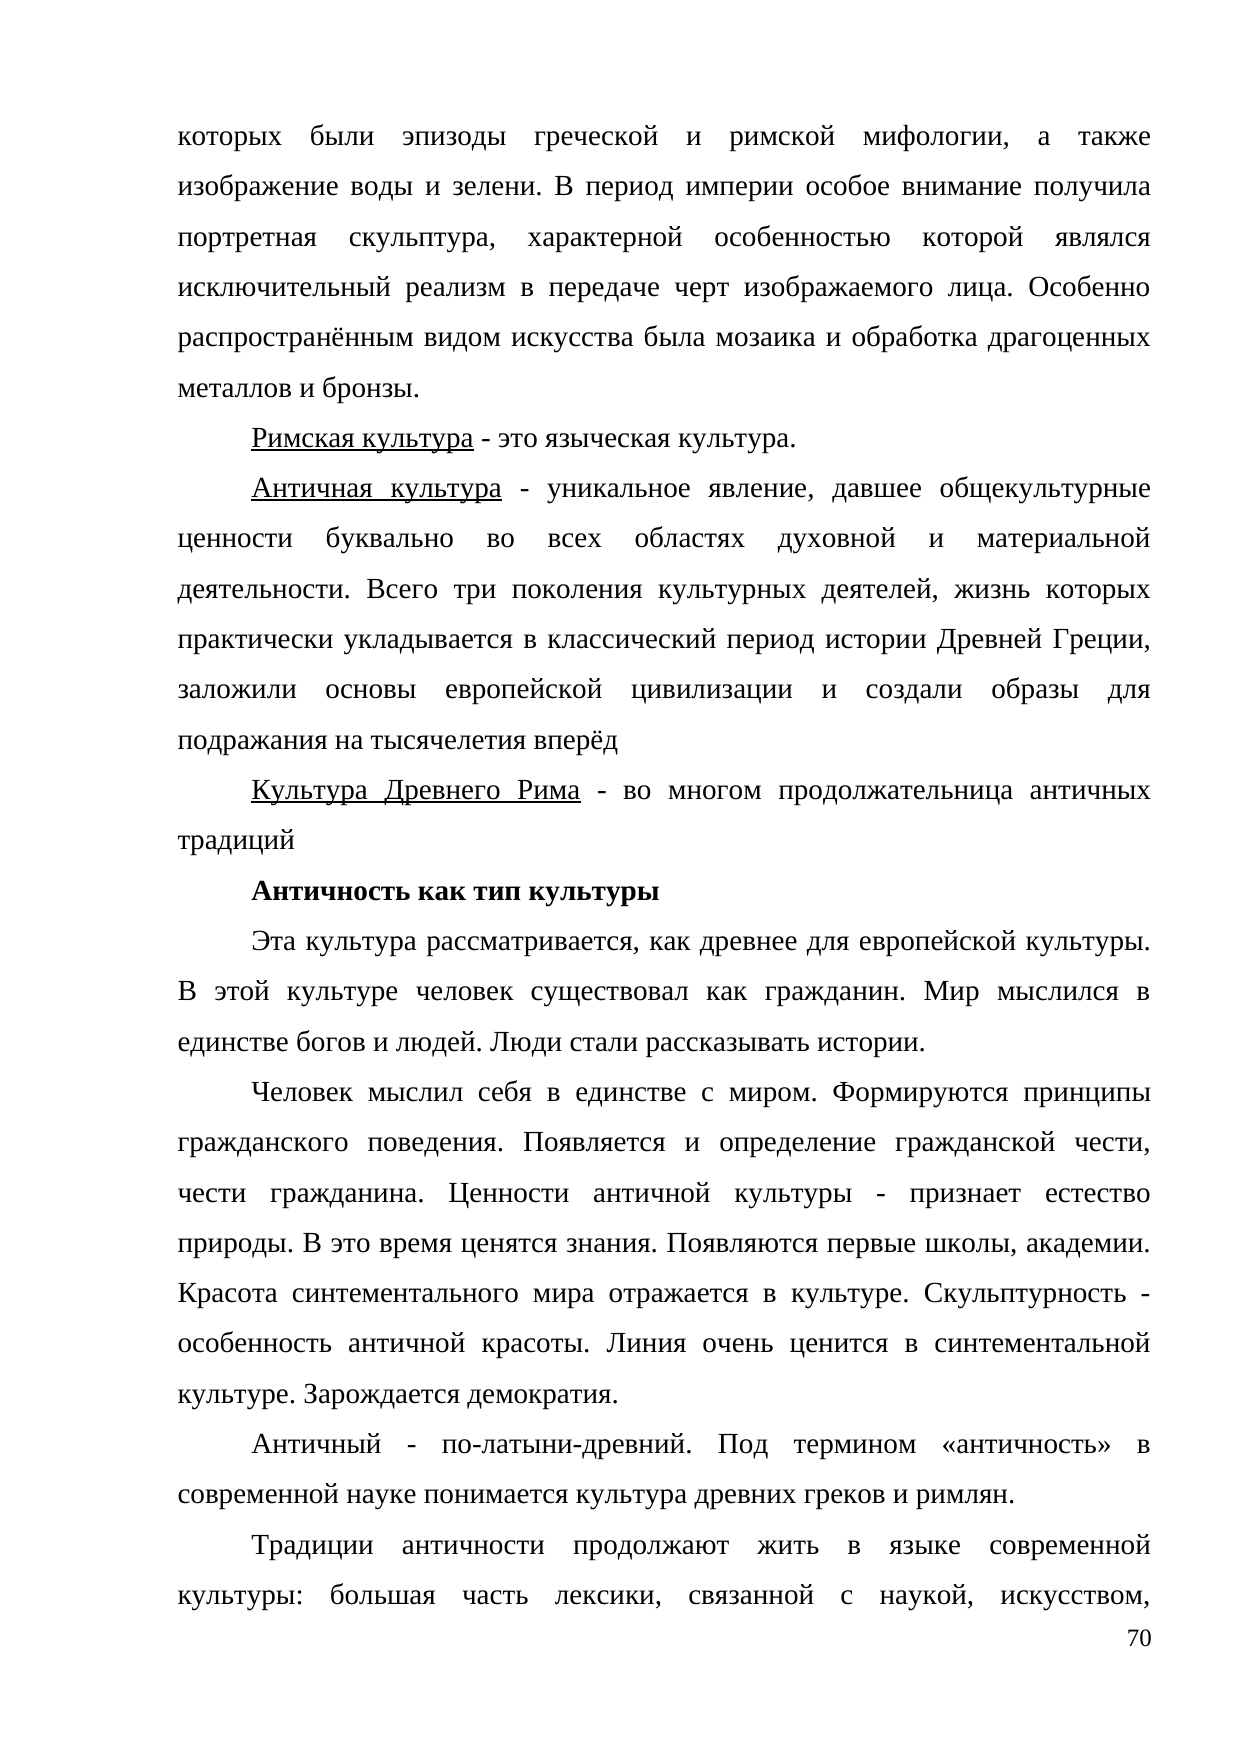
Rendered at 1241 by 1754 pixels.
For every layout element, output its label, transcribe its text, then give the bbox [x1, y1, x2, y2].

text Античный - по-латыни-древний. Под термином «античность» в современной науке понимается культура древних греков и римлян. [177, 1426, 1152, 1510]
text Античная культура - уникальное явление, давшее общекультурные ценности буквально во всех областях духовной и материальной деятельности. Всего три поколения культурных деятелей, жизнь которых практически укладывается в классический период истории Древней Греции, заложили основы европейской цивилизации и создали образы для подражания на тысячелетия вперёд [177, 470, 1152, 755]
text Римская культура - это языческая культура. [177, 420, 1152, 453]
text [177, 118, 1152, 403]
text Культура Древнего Рима - во многом продолжательница античных традиций [177, 772, 1152, 856]
text Эта культура рассматривается, как древнее для европейской культуры. В этой культуре человек существовал как гражданин. Мир мыслился в единстве богов и людей. Люди стали рассказывать истории. [177, 923, 1152, 1057]
text Человек мыслил себя в единстве с миром. Формируются принципы гражданского поведения. Появляется и определение гражданской чести, чести гражданина. Ценности античной культуры - признает естество природы. В это время ценятся знания. Появляются первые школы, академии. Красота синтементального мира отражается в культуре. Скульптурность - особенность античной красоты. Линия очень ценится в синтементальной культуре. Зарождается демократия. [177, 1074, 1152, 1409]
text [177, 1527, 1152, 1611]
text Античность как тип культуры [177, 873, 1152, 906]
